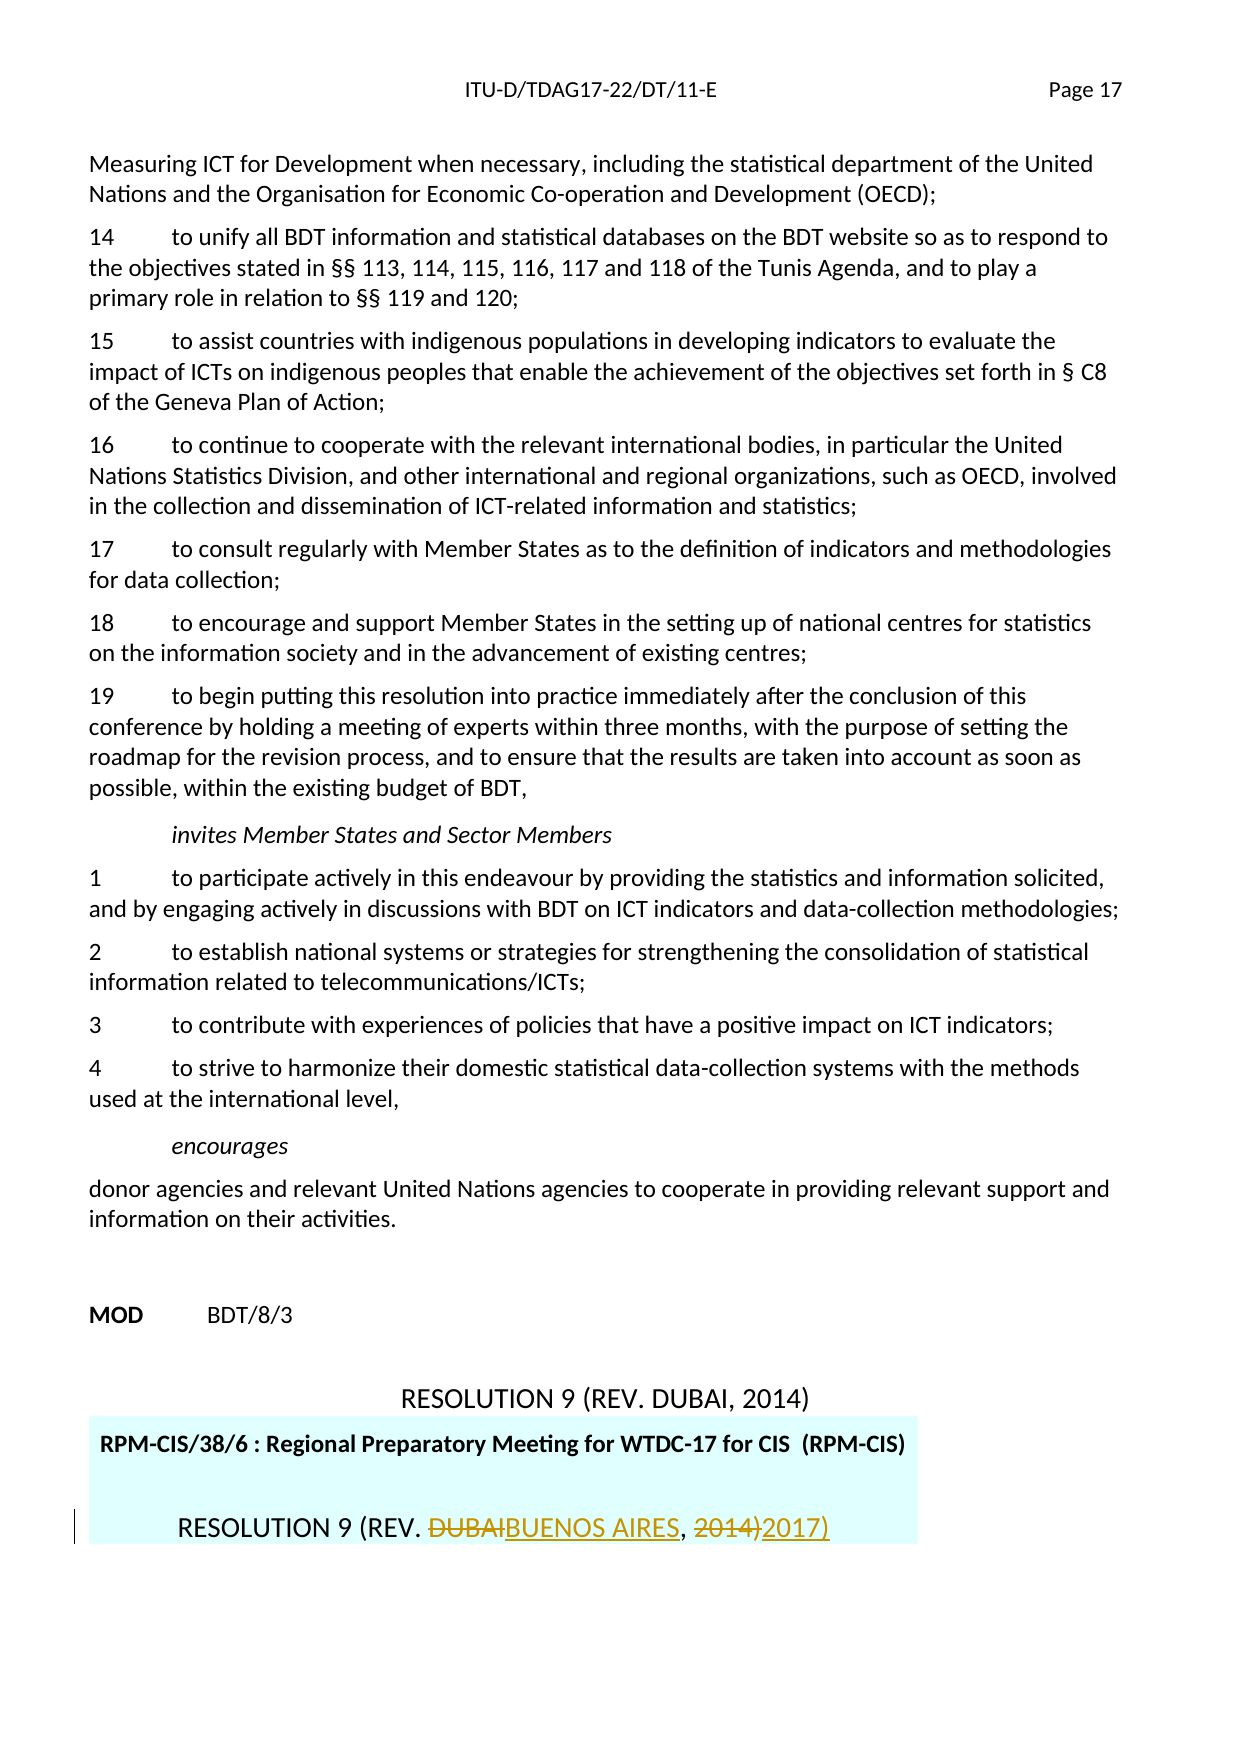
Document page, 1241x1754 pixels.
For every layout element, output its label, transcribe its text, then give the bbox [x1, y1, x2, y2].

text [89, 148, 1122, 209]
text encourages [171, 1130, 1122, 1161]
text 17 to consult regularly with Member States as to the definition of indicators and methodologies for data collection; [89, 533, 1122, 594]
text donor agencies and relevant United Nations agencies to cooperate in providing relevant support and information on their activities. [89, 1173, 1122, 1234]
text 1 to participate actively in this endeavour by providing the statistics and information solicited, and by engaging actively in discussions with BDT on ICT indicators and data-collection methodologies; [89, 862, 1122, 923]
text invites Member States and Sector Members [171, 819, 1122, 850]
text 15 to assist countries with indigenous populations in developing indicators to evaluate the impact of ICTs on indigenous peoples that enable the achievement of the objectives set forth in § C8 of the Geneva Plan of Action; [89, 325, 1122, 417]
text 16 to continue to cooperate with the relevant international bodies, in particular the United Nations Statistics Division, and other international and regional organizations, such as OECD, involved in the collection and dissemination of ICT-related information and statistics; [89, 429, 1122, 521]
text MOD BDT/8/3 [89, 1300, 1122, 1330]
text 18 to encourage and support Member States in the setting up of national centres for statistics on the information society and in the advancement of existing centres; [89, 607, 1122, 668]
text 19 to begin putting this resolution into practice immediately after the conclusion of this conference by holding a meeting of experts within three months, with the purpose of setting the roadmap for the revision process, and to ensure that the results are taken into account as soon as possible, within the existing budget of BDT, [89, 681, 1122, 803]
text 4 to strive to harmonize their domestic statistical data-collection systems with the methods used at the international level, [89, 1052, 1122, 1113]
table_header RPM-CIS/38/6 : Regional Preparatory Meeting for WTDC-17 for CIS (RPM-CIS) RESOLUTION 9 (Rev. , [89, 1416, 918, 1544]
text 3 to contribute with experiences of policies that have a positive impact on ICT indicators; [89, 1009, 1122, 1040]
text RESOLUTION 9 (Rev. Dubai, 2014) [89, 1380, 1122, 1416]
text 14 to unify all BDT information and statistical databases on the BDT website so as to respond to the objectives stated in §§ 113, 114, 115, 116, 117 and 118 of the Tunis Agenda, and to play a primary role in relation to §§ 119 and 120; [89, 221, 1122, 313]
text 2 to establish national systems or strategies for strengthening the consolidation of statistical information related to telecommunications/ICTs; [89, 936, 1122, 997]
